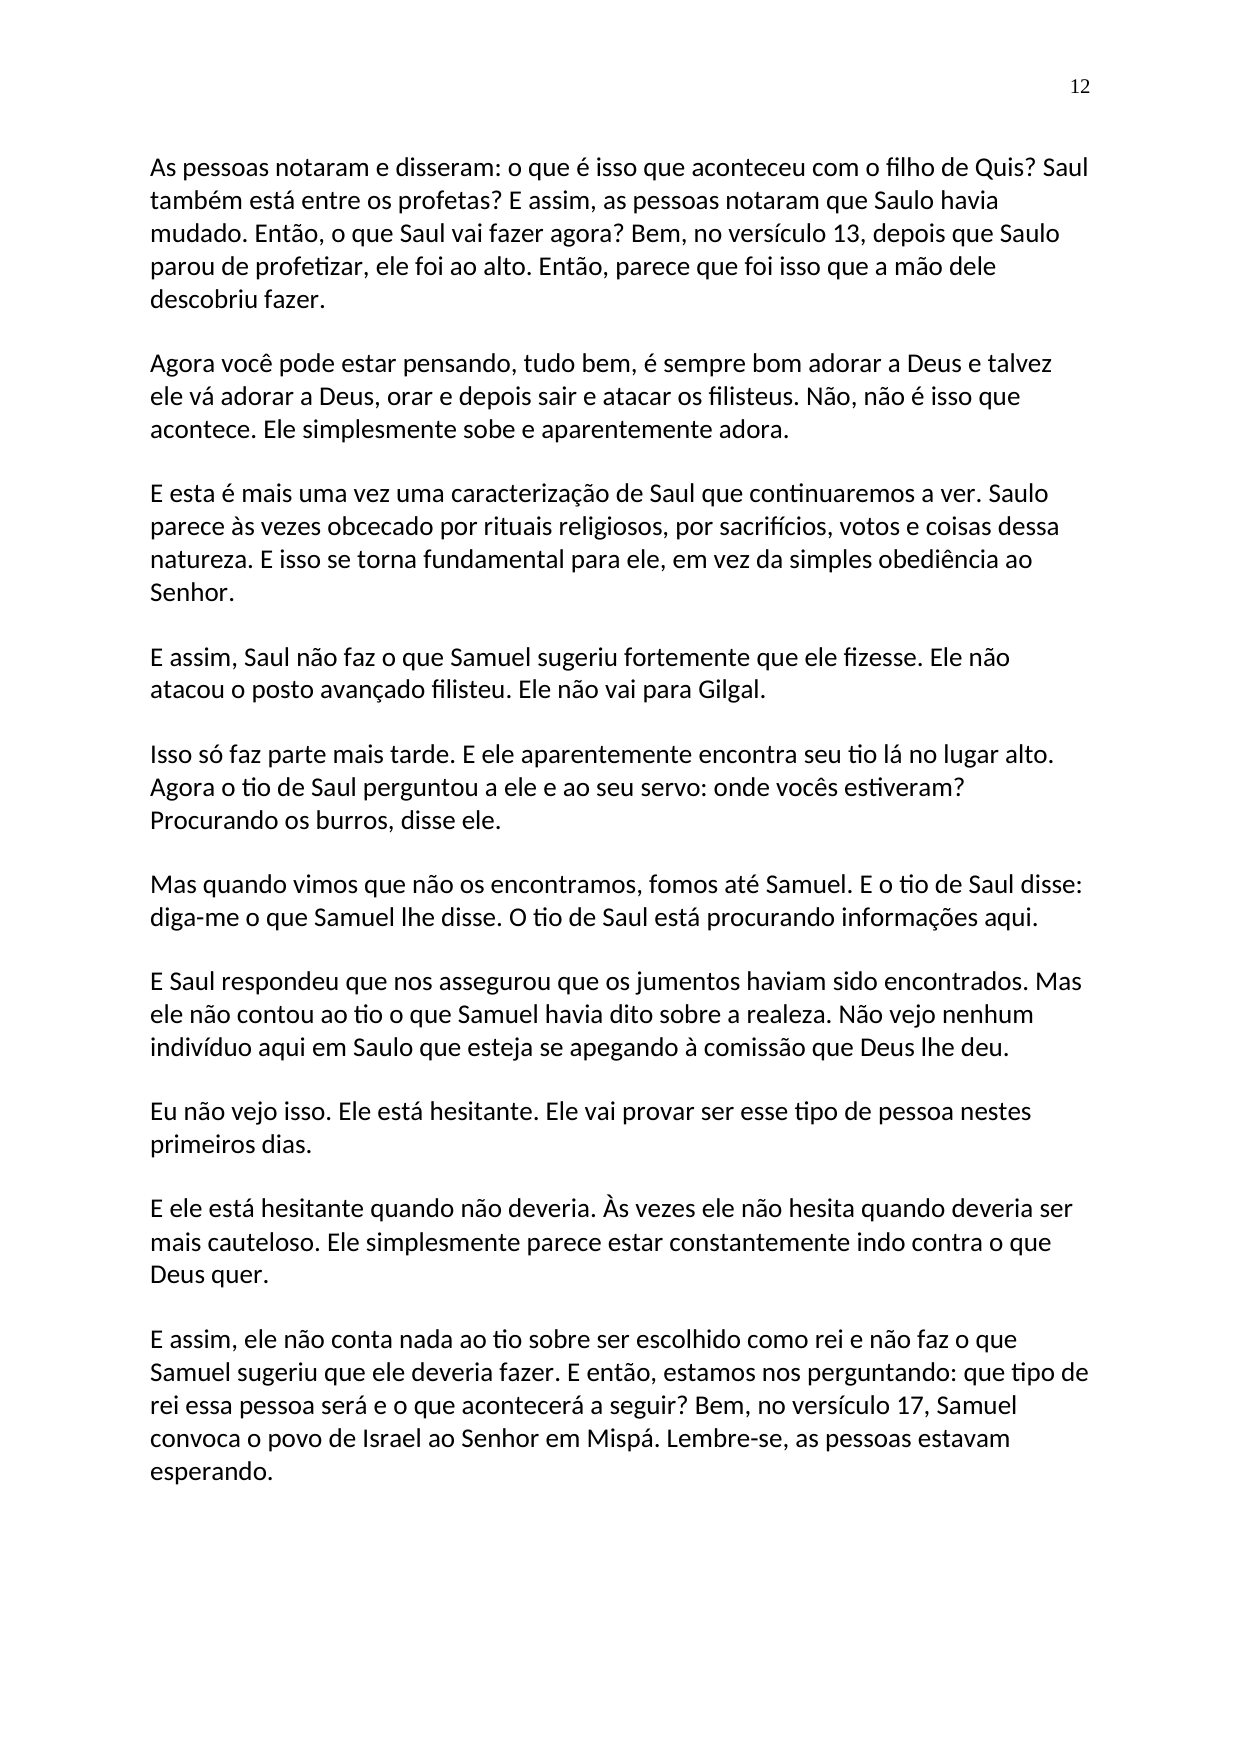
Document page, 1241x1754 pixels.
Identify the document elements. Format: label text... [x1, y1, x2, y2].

text Eu não vejo isso. Ele está hesitante. Ele vai provar ser esse tipo de pessoa nestes primeiros dias. [150, 1094, 1090, 1161]
text Agora você pode estar pensando, tudo bem, é sempre bom adorar a Deus e talvez ele vá adorar a Deus, orar e depois sair e atacar os filisteus. Não, não é isso que acontece. Ele simplesmente sobe e aparentemente adora. [150, 346, 1090, 445]
text Mas quando vimos que não os encontramos, fomos até Samuel. E o tio de Saul disse: diga-me o que Samuel lhe disse. O tio de Saul está procurando informações aqui. [150, 867, 1090, 933]
text E esta é mais uma vez uma caracterização de Saul que continuaremos a ver. Saulo parece às vezes obcecado por rituais religiosos, por sacrifícios, votos e coisas dessa natureza. E isso se torna fundamental para ele, em vez da simples obediência ao Senhor. [150, 476, 1090, 608]
text E assim, Saul não faz o que Samuel sugeriu fortemente que ele fizesse. Ele não atacou o posto avançado filisteu. Ele não vai para Gilgal. [150, 640, 1090, 706]
text E ele está hesitante quando não deveria. Às vezes ele não hesita quando deveria ser mais cauteloso. Ele simplesmente parece estar constantemente indo contra o que Deus quer. [150, 1192, 1090, 1291]
text As pessoas notaram e disseram: o que é isso que aconteceu com o filho de Quis? Saul também está entre os profetas? E assim, as pessoas notaram que Saulo havia mudado. Então, o que Saul vai fazer agora? Bem, no versículo 13, depois que Saulo parou de profetizar, ele foi ao alto. Então, parece que foi isso que a mão dele descobriu fazer. [150, 150, 1090, 315]
text E Saul respondeu que nos assegurou que os jumentos haviam sido encontrados. Mas ele não contou ao tio o que Samuel havia dito sobre a realeza. Não vejo nenhum indivíduo aqui em Saulo que esteja se apegando à comissão que Deus lhe deu. [150, 964, 1090, 1063]
text Isso só faz parte mais tarde. E ele aparentemente encontra seu tio lá no lugar alto. Agora o tio de Saul perguntou a ele e ao seu servo: onde vocês estiveram? Procurando os burros, disse ele. [150, 737, 1090, 836]
text E assim, ele não conta nada ao tio sobre ser escolhido como rei e não faz o que Samuel sugeriu que ele deveria fazer. E então, estamos nos perguntando: que tipo de rei essa pessoa será e o que acontecerá a seguir? Bem, no versículo 17, Samuel convoca o povo de Israel ao Senhor em Mispá. Lembre-se, as pessoas estavam esperando. [150, 1322, 1090, 1487]
